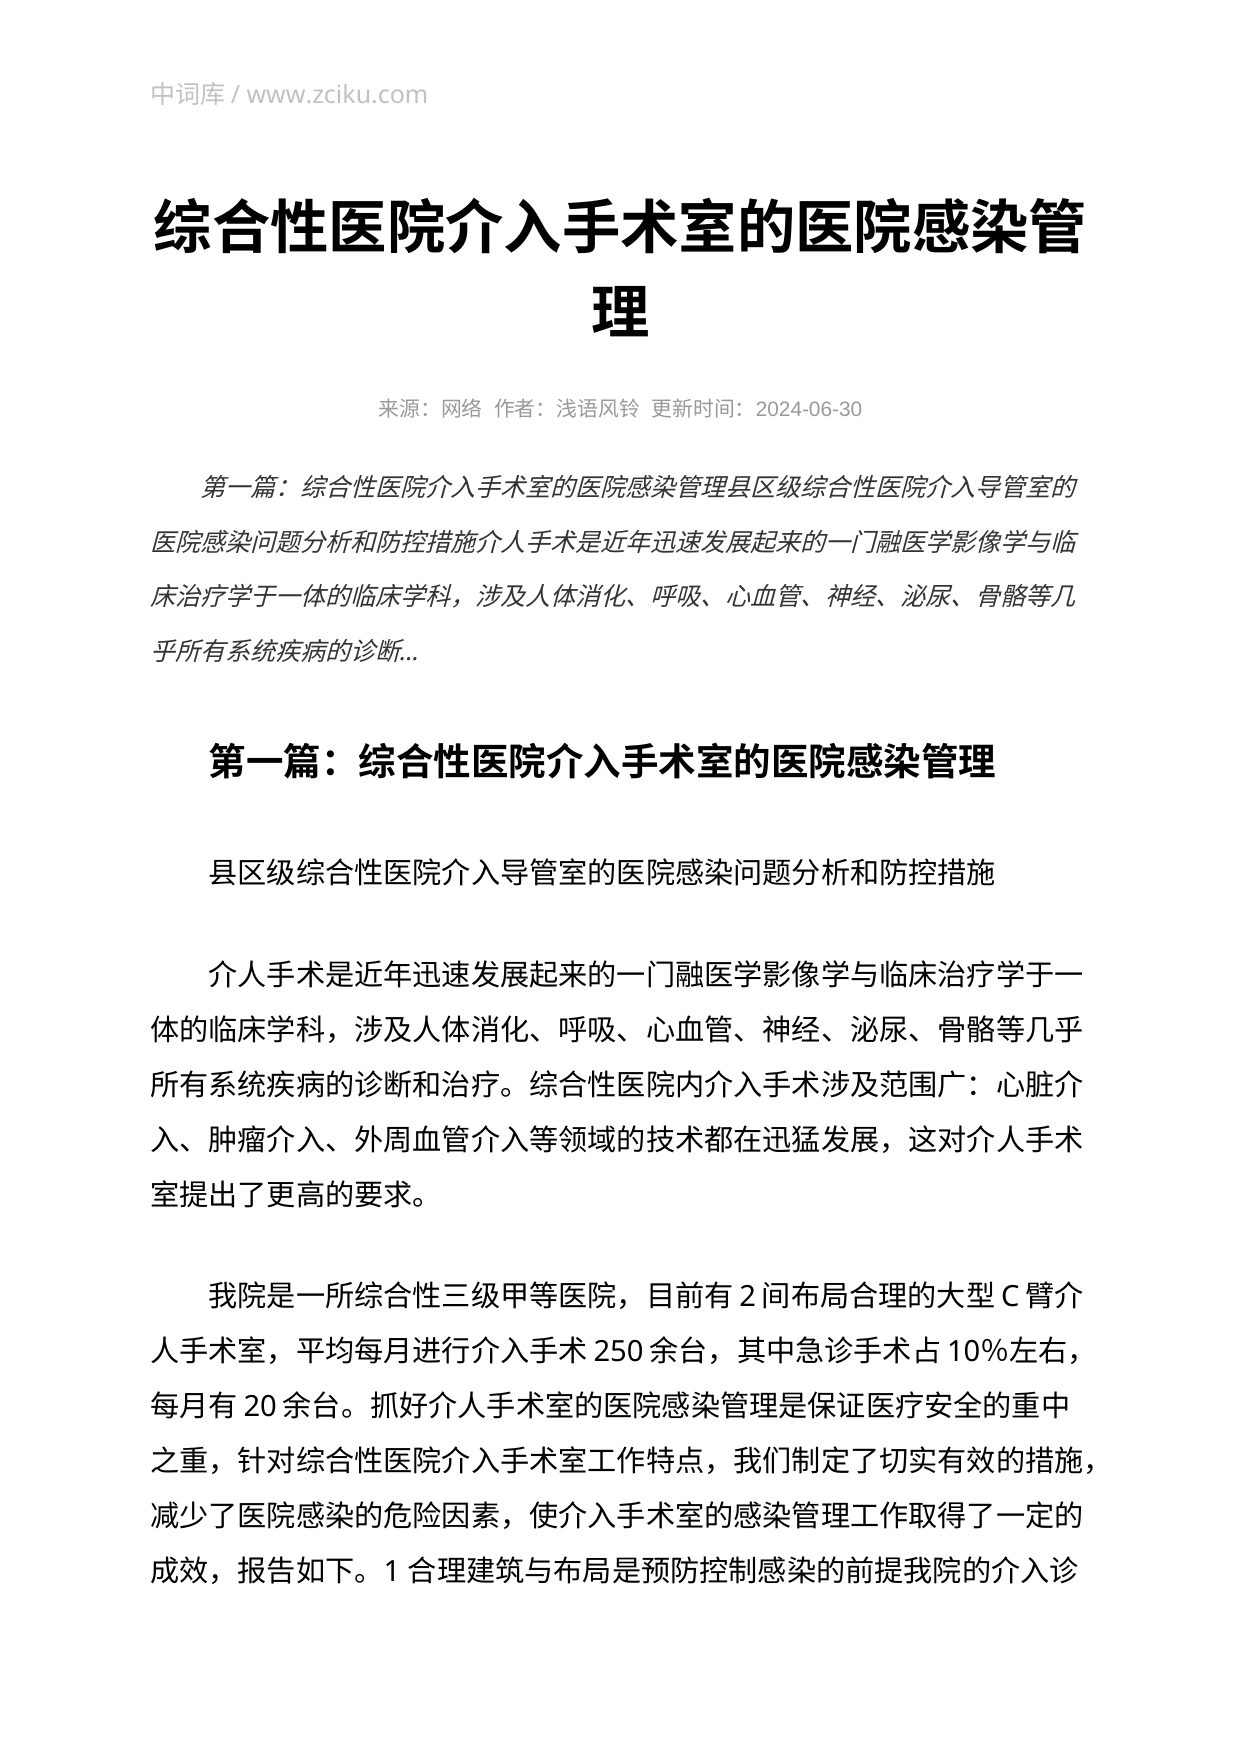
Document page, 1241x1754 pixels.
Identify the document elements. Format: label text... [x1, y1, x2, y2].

text 县区级综合性医院介入导管室的医院感染问题分析和防控措施 [150, 850, 1090, 892]
subtitle 综合性医院介入手术室的医院感染管理 [150, 181, 1090, 350]
text 来源：网络 作者：浅语风铃 更新时间：2024-06-30 [150, 397, 1090, 421]
text 介人手术是近年迅速发展起来的一门融医学影像学与临床治疗学于一体的临床学科，涉及人体消化、呼吸、心血管、神经、泌尿、骨骼等几乎所有系统疾病的诊断和治疗。综合性医院内介入手术涉及范围广：心脏介入、肿瘤介入、外周血管介入等领域的技术都在迅猛发展，这对介人手术室提出了更高的要求。 [150, 951, 1090, 1213]
text 第一篇：综合性医院介入手术室的医院感染管理 [150, 732, 1090, 787]
text 第一篇：综合性医院介入手术室的医院感染管理县区级综合性医院介入导管室的医院感染问题分析和防控措施介人手术是近年迅速发展起来的一门融医学影像学与临床治疗学于一体的临床学科，涉及人体消化、呼吸、心血管、神经、泌尿、骨骼等几乎所有系统疾病的诊断... [150, 468, 1090, 667]
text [150, 1273, 1090, 1590]
